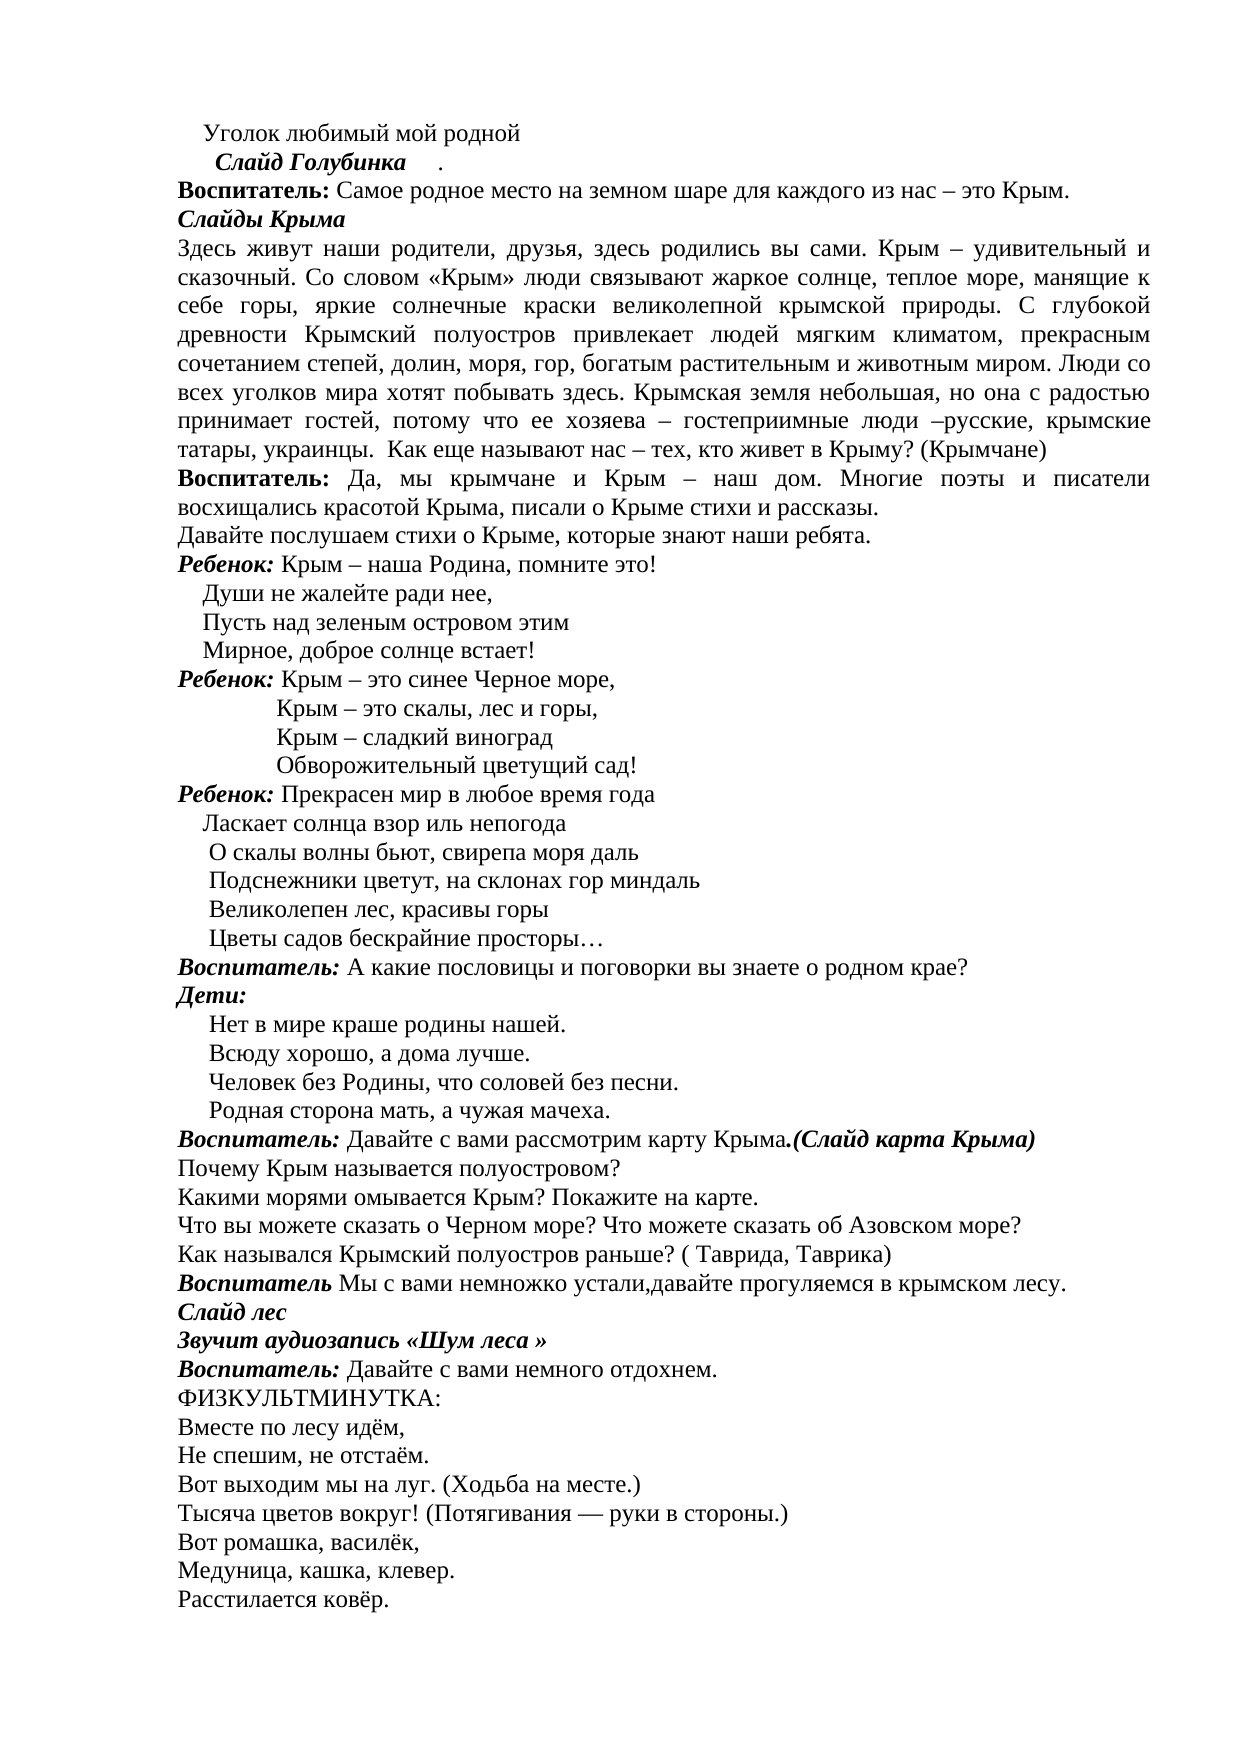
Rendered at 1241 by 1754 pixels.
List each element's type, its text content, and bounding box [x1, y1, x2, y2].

text Души не жалейте ради нее, [177, 578, 1152, 607]
text Родная сторона мать, а чужая мачеха. [177, 1096, 1152, 1124]
text Дети: [177, 981, 1152, 1009]
text Человек без Родины, что соловей без песни. [177, 1067, 1152, 1096]
text Воспитатель: Да, мы крымчане и Крым – наш дом. Многие поэты и писатели восхищались красотой Крыма, писали о Крыме стихи и рассказы. [177, 463, 1152, 521]
text Великолепен лес, красивы горы [177, 894, 1152, 923]
text Крым – сладкий виноград [177, 722, 1152, 751]
text Ребенок: Крым – наша Родина, помните это! [177, 549, 1152, 578]
text Тысяча цветов вокруг! (Потягивания — руки в стороны.) [177, 1498, 1152, 1527]
text Слайд лес [177, 1297, 1152, 1326]
text Ласкает солнца взор иль непогода [177, 808, 1152, 837]
text Ребенок: Прекрасен мир в любое время года [177, 779, 1152, 808]
text Ребенок: Крым – это синее Черное море, [177, 664, 1152, 693]
text Воспитатель: Самое родное место на земном шаре для каждого из нас – это Крым. [177, 176, 1152, 204]
text Обворожительный цветущий сад! [177, 751, 1152, 779]
text Цветы садов бескрайние просторы… [177, 923, 1152, 952]
text Здесь живут наши родители, друзья, здесь родились вы сами. Крым – удивительный и сказочный. Со словом «Крым» люди связывают жаркое солнце, теплое море, манящие к себе горы, яркие солнечные краски великолепной крымской природы. С глубокой древности Крымский полуостров привлекает людей мягким климатом, прекрасным сочетанием степей, долин, моря, гор, богатым растительным и животным миром. Люди со всех уголков мира хотят побывать здесь. Крымская земля небольшая, но она с радостью принимает гостей, потому что ее хозяева – гостеприимные люди –русские, крымские татары, украинцы. Как еще называют нас – тех, кто живет в Крыму? (Крымчане) [177, 233, 1152, 463]
text Звучит аудиозапись «Шум леса » [177, 1326, 1152, 1354]
text Пусть над зеленым островом этим [177, 607, 1152, 636]
text Вот выходим мы на луг. (Ходьба на месте.) [177, 1469, 1152, 1498]
text Вместе по лесу идём, [177, 1412, 1152, 1441]
text Всюду хорошо, а дома лучше. [177, 1038, 1152, 1067]
text ФИЗКУЛЬТМИНУТКА: [177, 1383, 1152, 1412]
text Слайд Голубинка . [177, 147, 1152, 176]
text Крым – это скалы, лес и горы, [177, 693, 1152, 722]
text Слайды Крыма [177, 204, 1152, 233]
text Что вы можете сказать о Черном море? Что можете сказать об Азовском море? [177, 1211, 1152, 1239]
text Почему Крым называется полуостровом? [177, 1153, 1152, 1182]
text Уголок любимый мой родной [177, 118, 1152, 147]
text Воспитатель Мы с вами немножко устали,давайте прогуляемся в крымском лесу. [177, 1268, 1152, 1297]
text Не спешим, не отстаём. [177, 1441, 1152, 1469]
text О скалы волны бьют, свирепа моря даль [177, 837, 1152, 866]
text Медуница, кашка, клевер. [177, 1556, 1152, 1584]
text Какими морями омывается Крым? Покажите на карте. [177, 1182, 1152, 1211]
text Как назывался Крымский полуостров раньше? ( Таврида, Таврика) [177, 1239, 1152, 1268]
text Мирное, доброе солнце встает! [177, 636, 1152, 664]
text Воспитатель: А какие пословицы и поговорки вы знаете о родном крае? [177, 952, 1152, 981]
text Давайте послушаем стихи о Крыме, которые знают наши ребята. [177, 521, 1152, 549]
text Расстилается ковёр. [177, 1584, 1152, 1613]
text Нет в мире краше родины нашей. [177, 1009, 1152, 1038]
text Вот ромашка, василёк, [177, 1527, 1152, 1556]
text Воспитатель: Давайте с вами рассмотрим карту Крыма.(Слайд карта Крыма) [177, 1124, 1152, 1153]
text Подснежники цветут, на склонах гор миндаль [177, 866, 1152, 894]
text Воспитатель: Давайте с вами немного отдохнем. [177, 1354, 1152, 1383]
